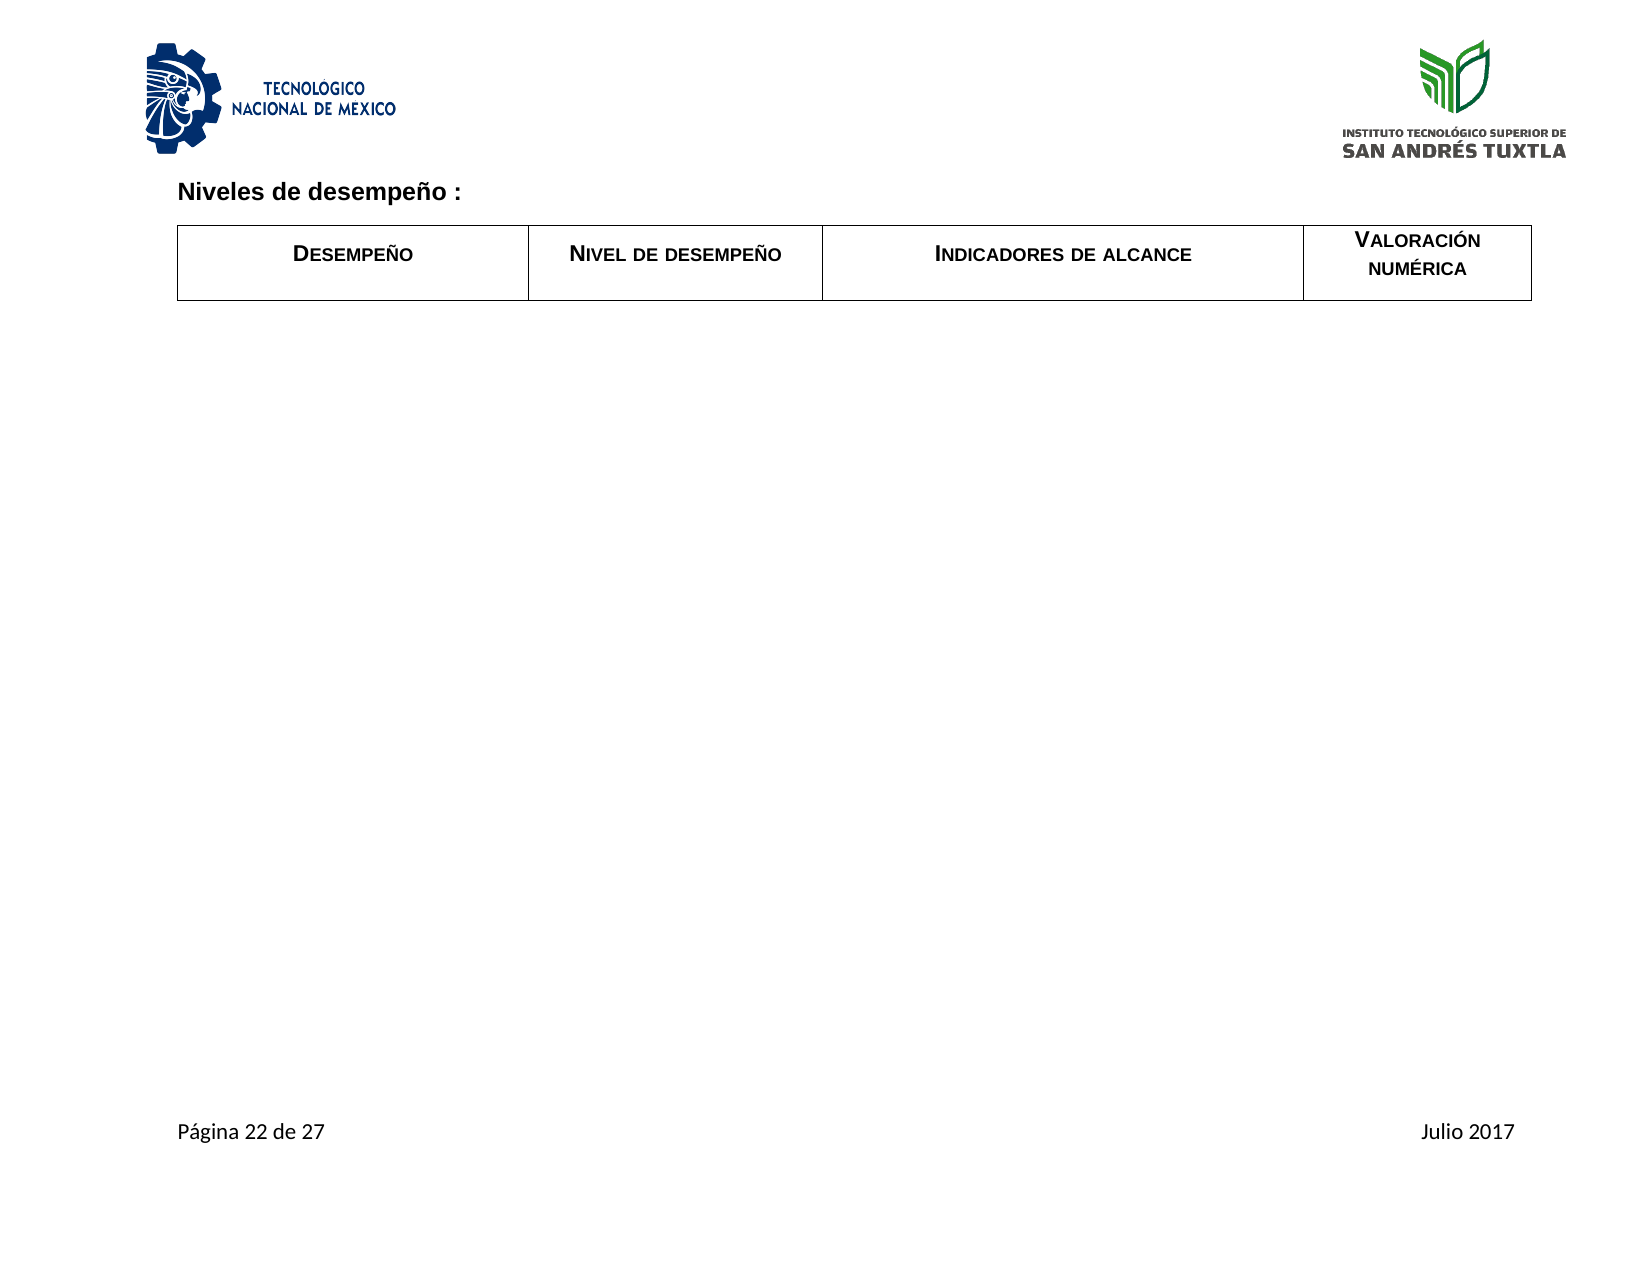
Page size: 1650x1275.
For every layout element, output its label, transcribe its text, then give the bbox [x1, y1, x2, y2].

table_header Valoración numérica [1304, 226, 1531, 299]
picture [1343, 39, 1566, 158]
text Niveles de desempeño : [177, 177, 1532, 206]
table_header Indicadores de alcance [823, 226, 1303, 299]
table_header Nivel de desempeño [529, 226, 822, 299]
table_header Desempeño [178, 226, 528, 299]
picture [136, 39, 405, 158]
